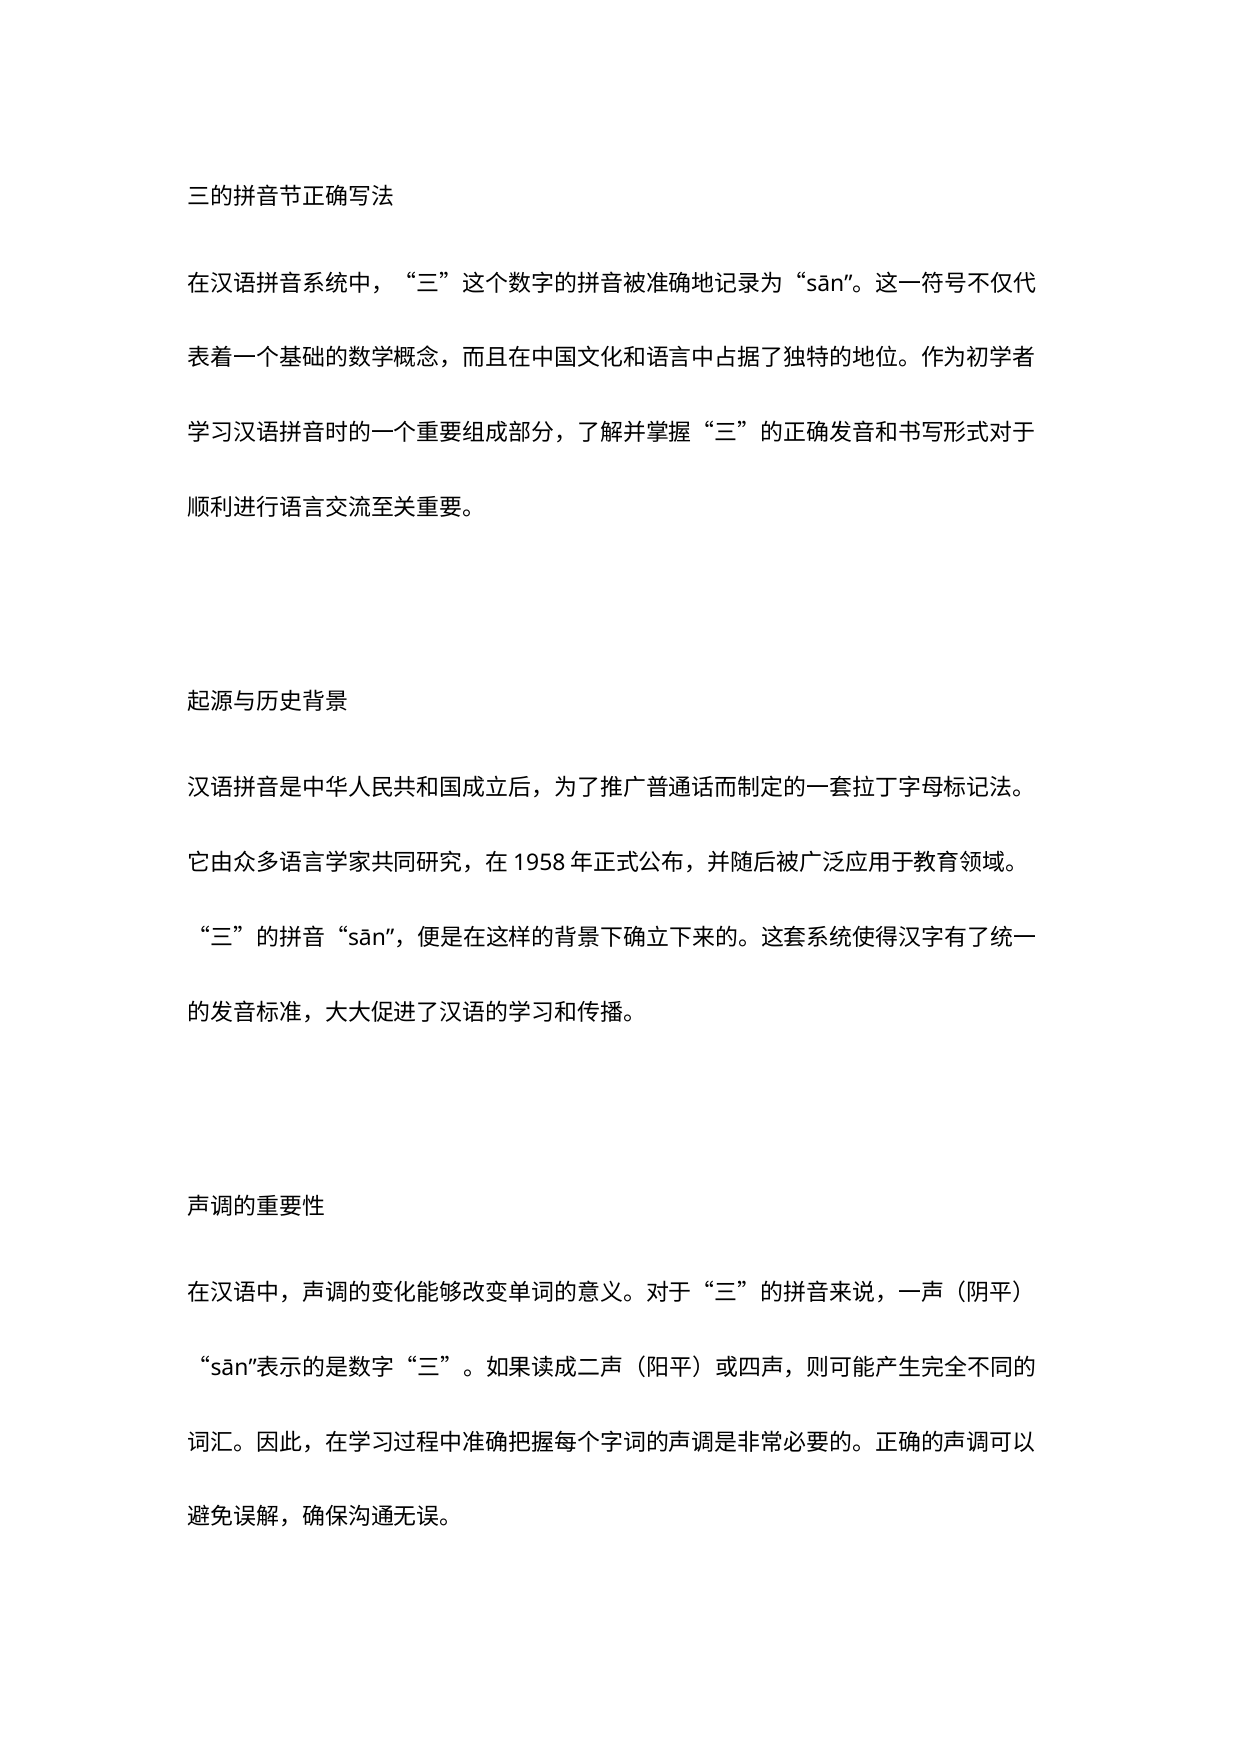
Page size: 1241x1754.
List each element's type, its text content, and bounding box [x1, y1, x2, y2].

text 在汉语中，声调的变化能够改变单词的意义。对于“三”的拼音来说，一声（阴平）“sān”表示的是数字“三”。如果读成二声（阳平）或四声，则可能产生完全不同的词汇。因此，在学习过程中准确把握每个字词的声调是非常必要的。正确的声调可以避免误解，确保沟通无误。 [187, 1258, 1053, 1547]
text 在汉语拼音系统中，“三”这个数字的拼音被准确地记录为“sān”。这一符号不仅代表着一个基础的数学概念，而且在中国文化和语言中占据了独特的地位。作为初学者学习汉语拼音时的一个重要组成部分，了解并掌握“三”的正确发音和书写形式对于顺利进行语言交流至关重要。 [187, 248, 1053, 538]
text 起源与历史背景 [187, 667, 1053, 732]
text 汉语拼音是中华人民共和国成立后，为了推广普通话而制定的一套拉丁字母标记法。它由众多语言学家共同研究，在1958年正式公布，并随后被广泛应用于教育领域。“三”的拼音“sān”，便是在这样的背景下确立下来的。这套系统使得汉字有了统一的发音标准，大大促进了汉语的学习和传播。 [187, 753, 1053, 1042]
text 声调的重要性 [187, 1172, 1053, 1237]
text 三的拼音节正确写法 [187, 162, 1053, 227]
